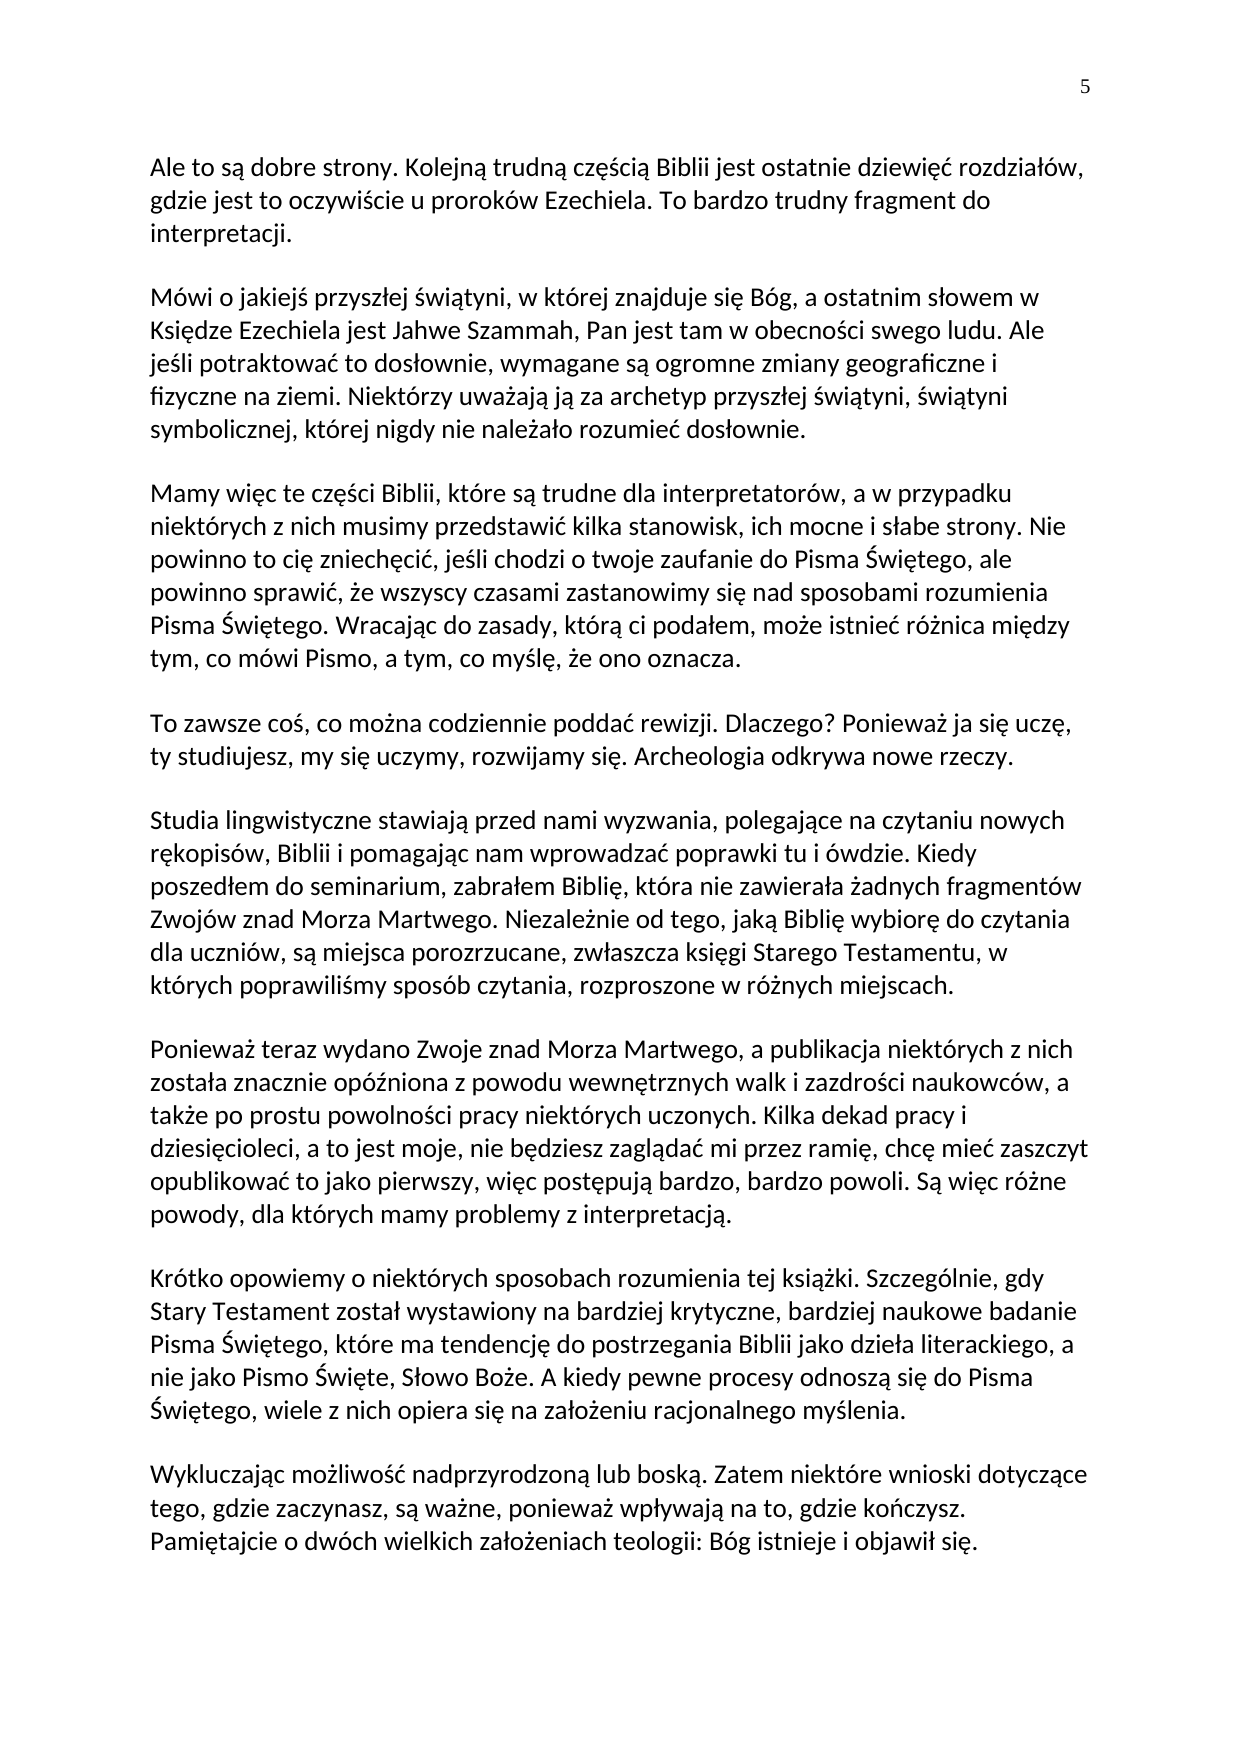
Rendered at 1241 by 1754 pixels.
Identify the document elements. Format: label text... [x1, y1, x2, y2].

text Krótko opowiemy o niektórych sposobach rozumienia tej książki. Szczególnie, gdy Stary Testament został wystawiony na bardziej krytyczne, bardziej naukowe badanie Pisma Świętego, które ma tendencję do postrzegania Biblii jako dzieła literackiego, a nie jako Pismo Święte, Słowo Boże. A kiedy pewne procesy odnoszą się do Pisma Świętego, wiele z nich opiera się na założeniu racjonalnego myślenia. [150, 1261, 1090, 1427]
text Wykluczając możliwość nadprzyrodzoną lub boską. Zatem niektóre wnioski dotyczące tego, gdzie zaczynasz, są ważne, ponieważ wpływają na to, gdzie kończysz. Pamiętajcie o dwóch wielkich założeniach teologii: Bóg istnieje i objawił się. [150, 1458, 1090, 1557]
text Ale to są dobre strony. Kolejną trudną częścią Biblii jest ostatnie dziewięć rozdziałów, gdzie jest to oczywiście u proroków Ezechiela. To bardzo trudny fragment do interpretacji. [150, 150, 1090, 249]
text Ponieważ teraz wydano Zwoje znad Morza Martwego, a publikacja niektórych z nich została znacznie opóźniona z powodu wewnętrznych walk i zazdrości naukowców, a także po prostu powolności pracy niektórych uczonych. Kilka dekad pracy i dziesięcioleci, a to jest moje, nie będziesz zaglądać mi przez ramię, chcę mieć zaszczyt opublikować to jako pierwszy, więc postępują bardzo, bardzo powoli. Są więc różne powody, dla których mamy problemy z interpretacją. [150, 1032, 1090, 1230]
text Mówi o jakiejś przyszłej świątyni, w której znajduje się Bóg, a ostatnim słowem w Księdze Ezechiela jest Jahwe Szammah, Pan jest tam w obecności swego ludu. Ale jeśli potraktować to dosłownie, wymagane są ogromne zmiany geograficzne i fizyczne na ziemi. Niektórzy uważają ją za archetyp przyszłej świątyni, świątyni symbolicznej, której nigdy nie należało rozumieć dosłownie. [150, 280, 1090, 445]
text Studia lingwistyczne stawiają przed nami wyzwania, polegające na czytaniu nowych rękopisów, Biblii i pomagając nam wprowadzać poprawki tu i ówdzie. Kiedy poszedłem do seminarium, zabrałem Biblię, która nie zawierała żadnych fragmentów Zwojów znad Morza Martwego. Niezależnie od tego, jaką Biblię wybiorę do czytania dla uczniów, są miejsca porozrzucane, zwłaszcza księgi Starego Testamentu, w których poprawiliśmy sposób czytania, rozproszone w różnych miejscach. [150, 803, 1090, 1001]
text To zawsze coś, co można codziennie poddać rewizji. Dlaczego? Ponieważ ja się uczę, ty studiujesz, my się uczymy, rozwijamy się. Archeologia odkrywa nowe rzeczy. [150, 706, 1090, 772]
text Mamy więc te części Biblii, które są trudne dla interpretatorów, a w przypadku niektórych z nich musimy przedstawić kilka stanowisk, ich mocne i słabe strony. Nie powinno to cię zniechęcić, jeśli chodzi o twoje zaufanie do Pisma Świętego, ale powinno sprawić, że wszyscy czasami zastanowimy się nad sposobami rozumienia Pisma Świętego. Wracając do zasady, którą ci podałem, może istnieć różnica między tym, co mówi Pismo, a tym, co myślę, że ono oznacza. [150, 476, 1090, 674]
